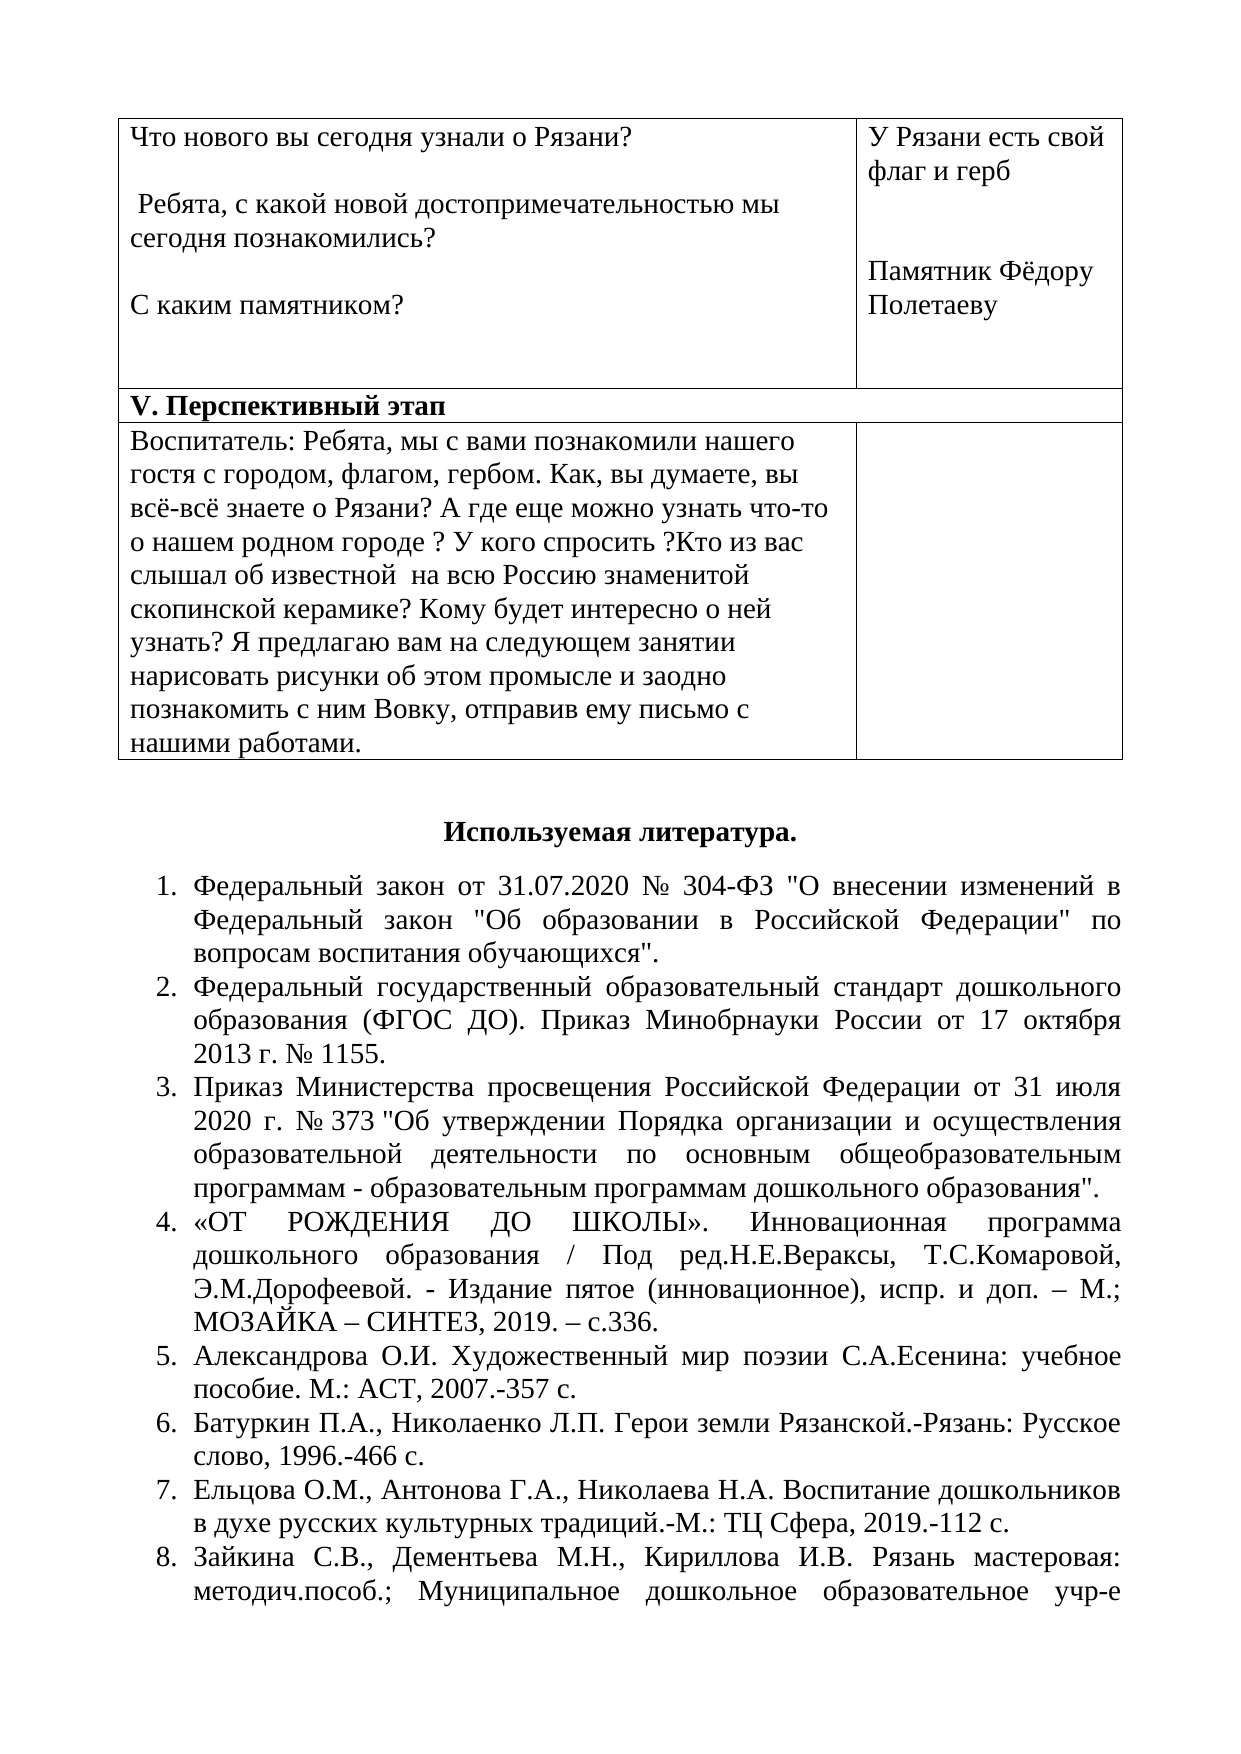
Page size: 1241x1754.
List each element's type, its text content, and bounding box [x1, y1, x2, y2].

list Александрова О.И. Художественный мир поэзии С.А.Есенина: учебное пособие. М.: АСТ, 2007.-357 с. [156, 1338, 1122, 1405]
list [156, 1539, 1122, 1606]
text Используемая литература. [118, 814, 1122, 847]
list «ОТ РОЖДЕНИЯ ДО ШКОЛЫ». Инновационная программа дошкольного образования / Под ред.Н.Е.Вераксы, Т.С.Комаровой, Э.М.Дорофеевой. - Издание пятое (инновационное), испр. и доп. – М.; МОЗАЙКА – СИНТЕЗ, 2019. – с.336. [156, 1204, 1122, 1338]
list Федеральный закон от 31.07.2020 № 304-ФЗ "О внесении изменений в Федеральный закон "Об образовании в Российской Федерации" по вопросам воспитания обучающихся". [156, 868, 1122, 969]
list Батуркин П.А., Николаенко Л.П. Герои земли Рязанской.-Рязань: Русское слово, 1996.-466 с. [156, 1405, 1122, 1472]
table_cell V. Перспективный этап [119, 389, 1122, 422]
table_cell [857, 119, 1122, 387]
list Федеральный государственный образовательный стандарт дошкольного образования (ФГОС ДО). Приказ Минобрнауки России от 17 октября 2013 г. № 1155. [156, 969, 1122, 1069]
list Ельцова О.М., Антонова Г.А., Николаева Н.А. Воспитание дошкольников в духе русских культурных традиций.-М.: ТЦ Сфера, 2019.-112 с. [156, 1472, 1122, 1539]
list Приказ Министерства просвещения Российской Федерации от 31 июля 2020 г. № 373 "Об утверждении Порядка организации и осуществления образовательной деятельности по основным общеобразовательным программам - образовательным программам дошкольного образования". [156, 1069, 1122, 1204]
table_cell Воспитатель: Ребята, мы с вами познакомили нашего гостя с городом, флагом, гербом. Как, вы думаете, вы всё-всё знаете о Рязани? А где еще можно узнать что-то о нашем родном городе ? У кого спросить ?Кто из вас слышал об известной на всю Россию знаменитой скопинской керамике? Кому будет интересно о ней узнать? Я предлагаю вам на следующем занятии нарисовать рисунки об этом промысле и заодно познакомить с ним Вовку, отправив ему письмо с нашими работами. [119, 423, 856, 758]
table_cell [857, 423, 1122, 758]
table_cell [119, 119, 856, 387]
